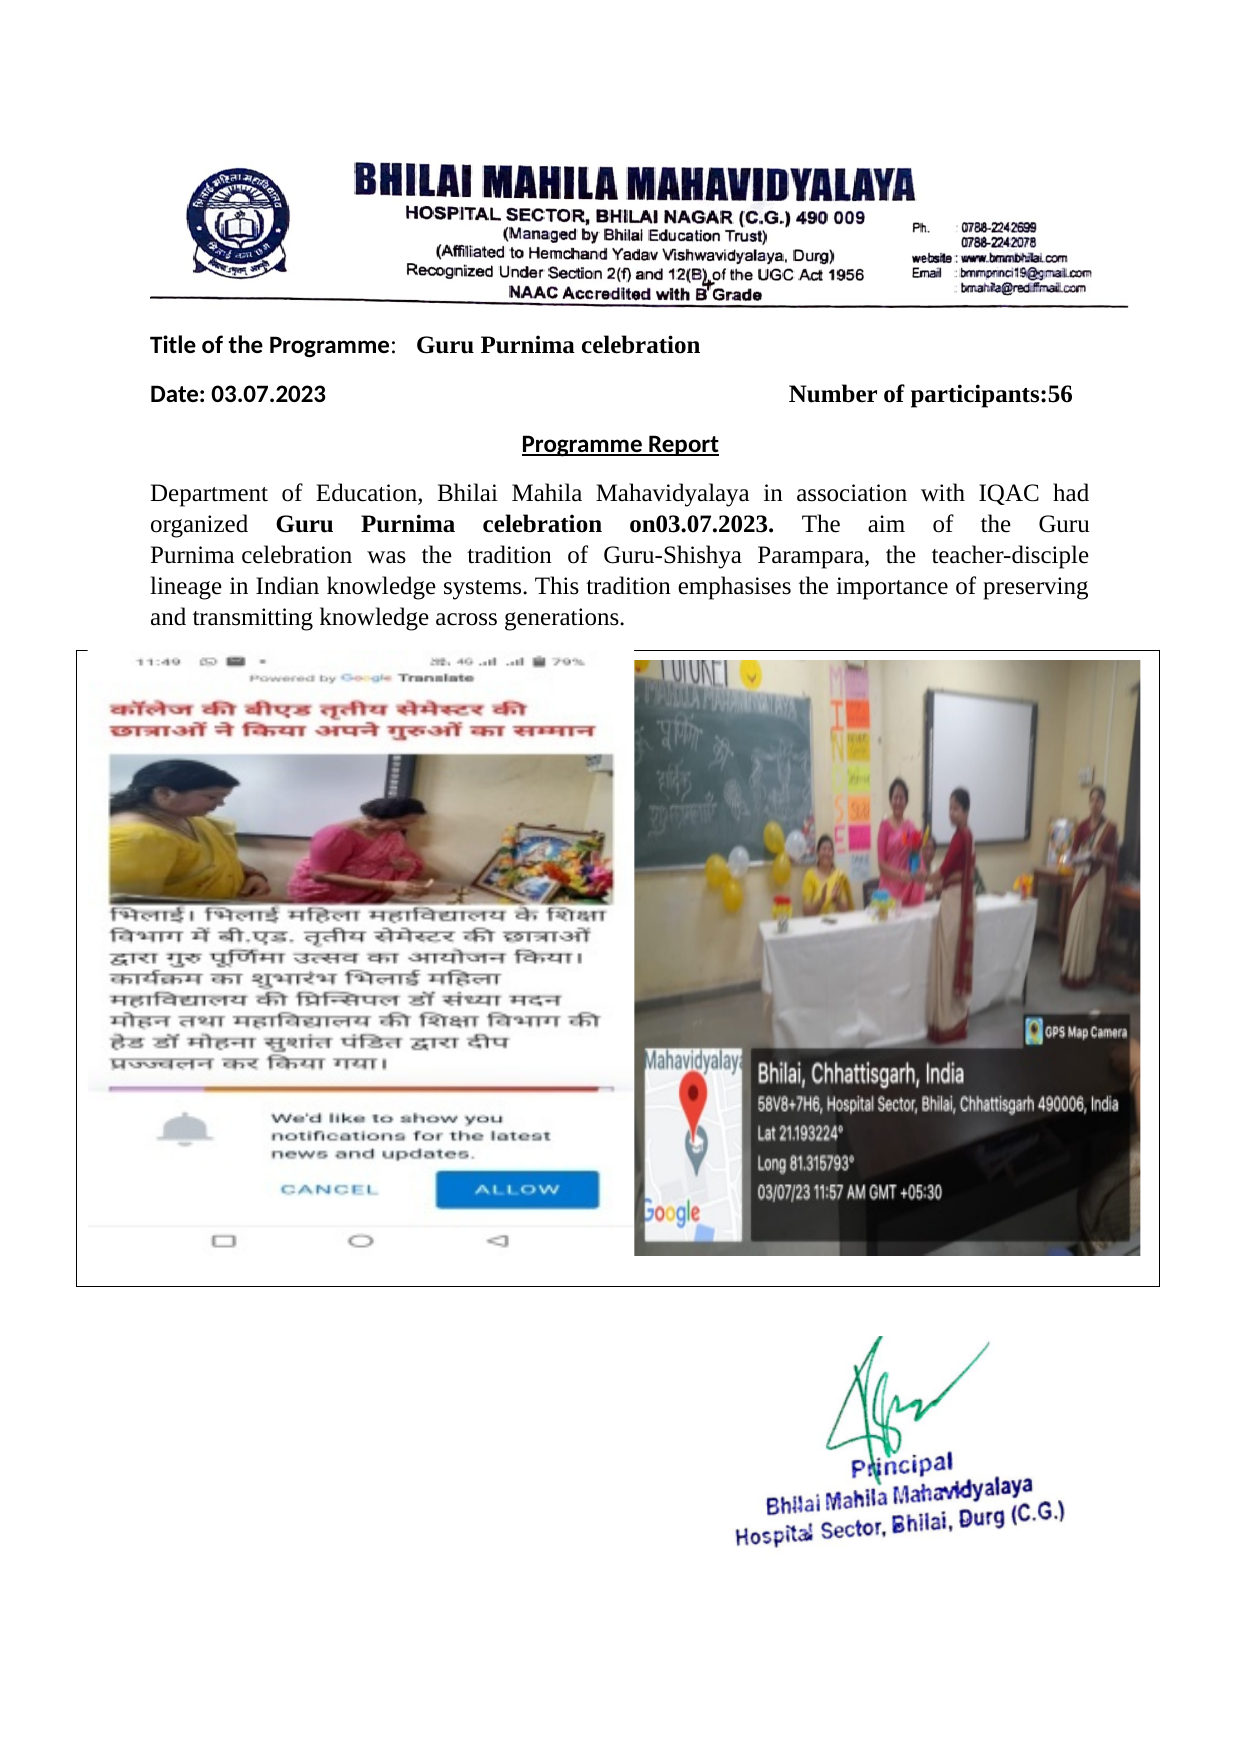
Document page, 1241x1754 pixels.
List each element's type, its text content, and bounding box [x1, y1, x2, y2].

picture [87, 650, 1141, 1256]
table_header [77, 651, 1159, 1286]
text Title of the Programme: Guru Purnima celebration [150, 329, 1090, 359]
text Department of Education, Bhilai Mahila Mahavidyalaya in association with IQAC had organized Guru Purnima celebration on03.07.2023. The aim of the Guru Purnima celebration was the tradition of Guru-Shishya Parampara, the teacher-disciple lineage in Indian knowledge systems. This tradition emphasises the importance of preserving and transmitting knowledge across generations. [150, 478, 1090, 631]
text Date: 03.07.2023 Number of participants:56 [150, 378, 1090, 409]
picture [150, 150, 1144, 310]
text Programme Report [150, 428, 1090, 458]
picture [707, 1336, 1091, 1558]
